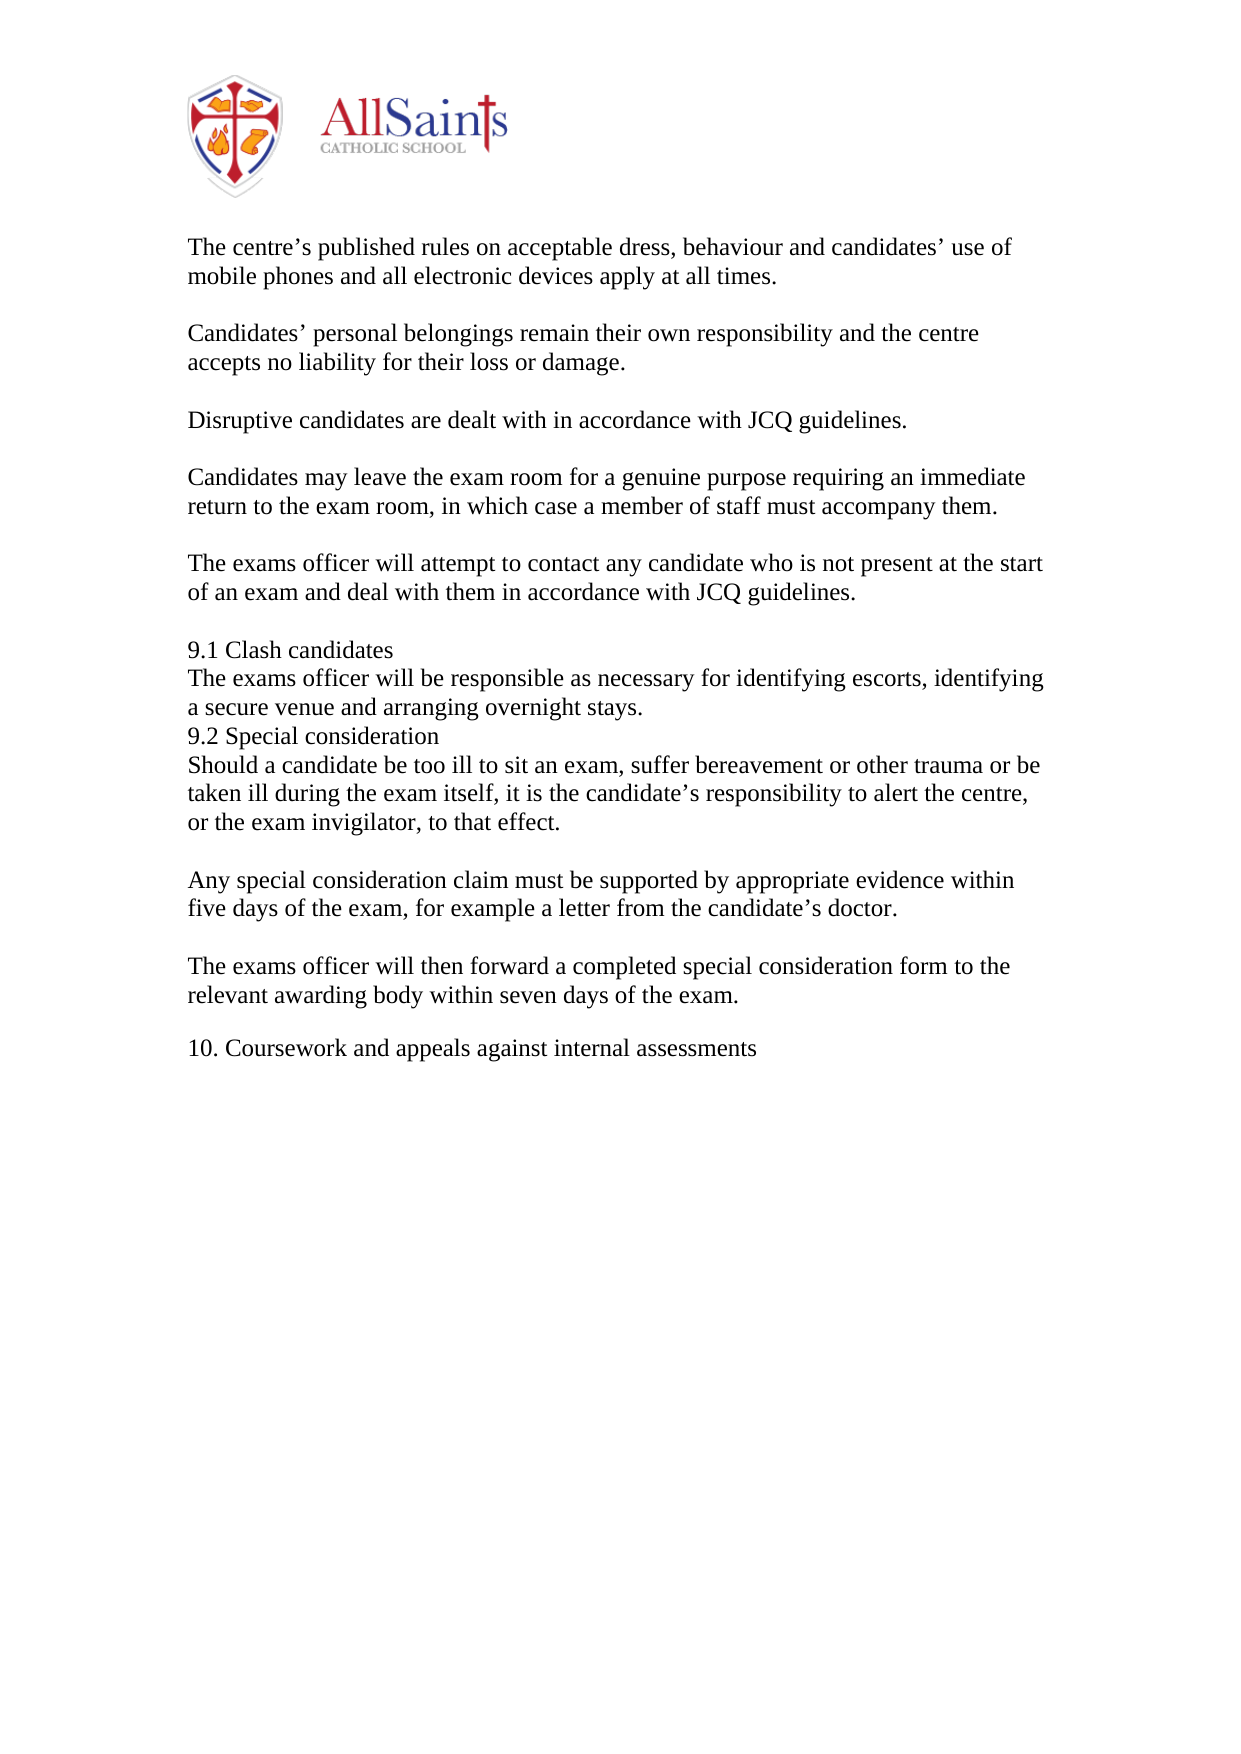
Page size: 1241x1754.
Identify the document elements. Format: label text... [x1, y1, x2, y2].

text 10. Coursework and appeals against internal assessments [187, 1033, 1053, 1062]
subtitle Should a candidate be too ill to sit an exam, suffer bereavement or other trauma or be taken ill during the exam itself, it is the candidate’s responsibility to alert the centre, or the exam invigilator, to that effect. Any special consideration claim must be supported by appropriate evidence within five days of the exam, for example a letter from the candidate’s doctor. The exams officer will then forward a completed special consideration form to the relevant awarding body within seven days of the exam. [187, 750, 1053, 1008]
picture [187, 75, 509, 204]
subtitle The exams officer will be responsible as necessary for identifying escorts, identifying a secure venue and arranging overnight stays. [187, 663, 1053, 721]
subtitle 9.2 Special consideration [187, 721, 1053, 750]
subtitle 9.1 Clash candidates [187, 635, 1053, 663]
text The centre’s published rules on acceptable dress, behaviour and candidates’ use of mobile phones and all electronic devices apply at all times. Candidates’ personal belongings remain their own responsibility and the centre accepts no liability for their loss or damage. Disruptive candidates are dealt with in accordance with JCQ guidelines. Candidates may leave the exam room for a genuine purpose requiring an immediate return to the exam room, in which case a member of staff must accompany them. The exams officer will attempt to contact any candidate who is not present at the start of an exam and deal with them in accordance with JCQ guidelines. [187, 232, 1053, 606]
